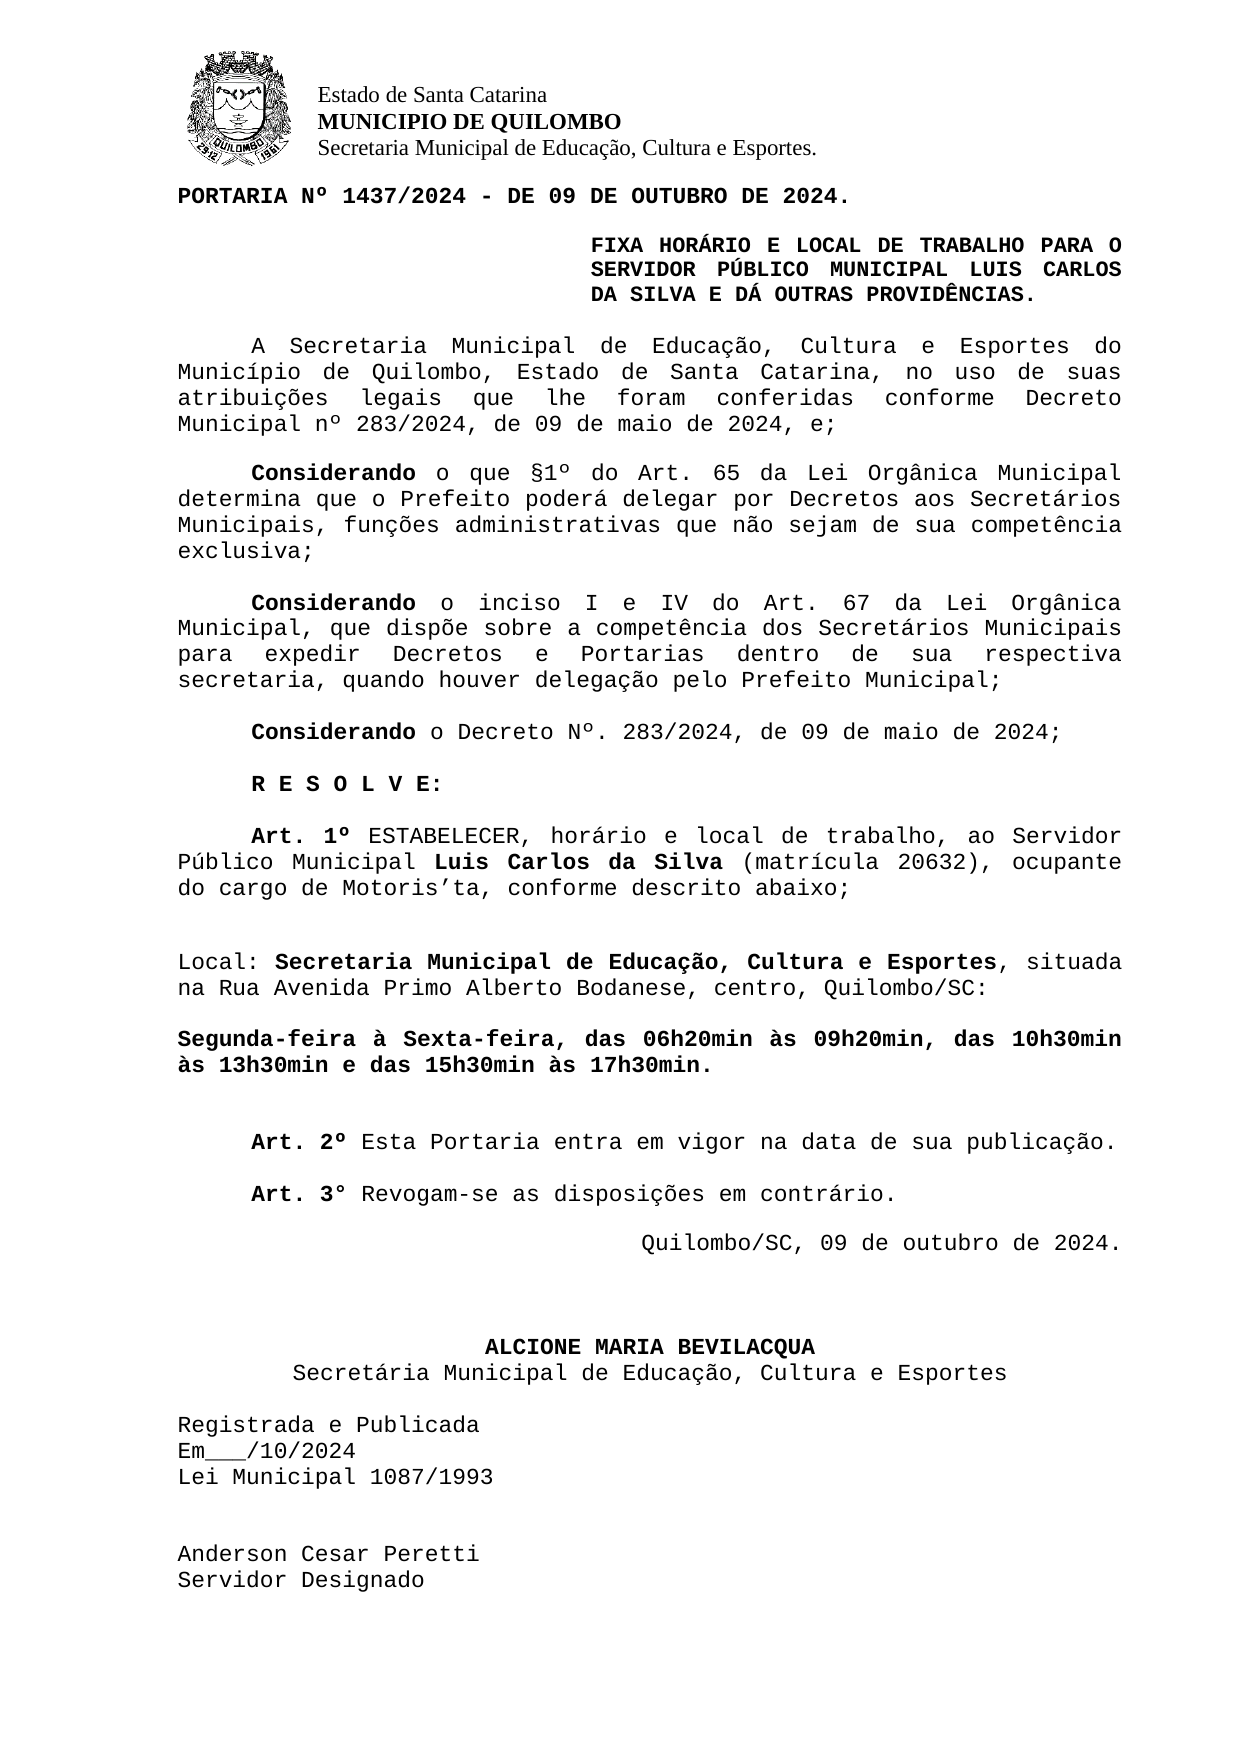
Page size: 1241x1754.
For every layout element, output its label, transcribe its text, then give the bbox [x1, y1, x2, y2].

text Servidor Designado [177, 1569, 1122, 1595]
text A Secretaria Municipal de Educação, Cultura e Esportes do Município de Quilombo, Estado de Santa Catarina, no uso de suas atribuições legais que lhe foram conferidas conforme Decreto Municipal nº 283/2024, de 09 de maio de 2024, e; [177, 334, 1122, 438]
text Considerando o que §1º do Art. 65 da Lei Orgânica Municipal determina que o Prefeito poderá delegar por Decretos aos Secretários Municipais, funções administrativas que não sejam de sua competência exclusiva; [177, 461, 1122, 565]
text Lei Municipal 1087/1993 [177, 1465, 1122, 1491]
picture [179, 47, 294, 169]
text Local: Secretaria Municipal de Educação, Cultura e Esportes, situada na Rua Avenida Primo Alberto Bodanese, centro, Quilombo/SC: [177, 950, 1122, 1002]
text Anderson Cesar Peretti [177, 1543, 1122, 1569]
text Considerando o inciso I e IV do Art. 67 da Lei Orgânica Municipal, que dispõe sobre a competência dos Secretários Municipais para expedir Decretos e Portarias dentro de sua respectiva secretaria, quando houver delegação pelo Prefeito Municipal; [177, 591, 1122, 694]
text Registrada e Publicada [177, 1413, 1122, 1439]
text Segunda-feira à Sexta-feira, das 06h20min às 09h20min, das 10h30min às 13h30min e das 15h30min às 17h30min. [177, 1027, 1122, 1079]
text PORTARIA Nº 1437/2024 - DE 09 DE OUTUBRO DE 2024. [177, 184, 1122, 208]
text Considerando o Decreto Nº. 283/2024, de 09 de maio de 2024; [177, 721, 1122, 746]
text ALCIONE MARIA BEVILACQUA [177, 1335, 1122, 1361]
text Em___/10/2024 [177, 1439, 1122, 1465]
text Quilombo/SC, 09 de outubro de 2024. [177, 1232, 1122, 1257]
text Secretária Municipal de Educação, Cultura e Esportes [177, 1361, 1122, 1387]
text Art. 1º ESTABELECER, horário e local de trabalho, ao Servidor Público Municipal Luis Carlos da Silva (matrícula 20632), ocupante do cargo de Motoris’ta, conforme descrito abaixo; [177, 824, 1122, 902]
text FIXA HORÁRIO E LOCAL DE TRABALHO PARA O SERVIDOR PÚBLICO MUNICIPAL LUIS CARLOS DA SILVA E DÁ OUTRAS PROVIDÊNCIAS. [591, 234, 1122, 308]
text Art. 2º Esta Portaria entra em vigor na data de sua publicação. [177, 1130, 1122, 1156]
text Art. 3° Revogam-se as disposições em contrário. [177, 1182, 1122, 1208]
text R E S O L V E: [177, 772, 1122, 798]
